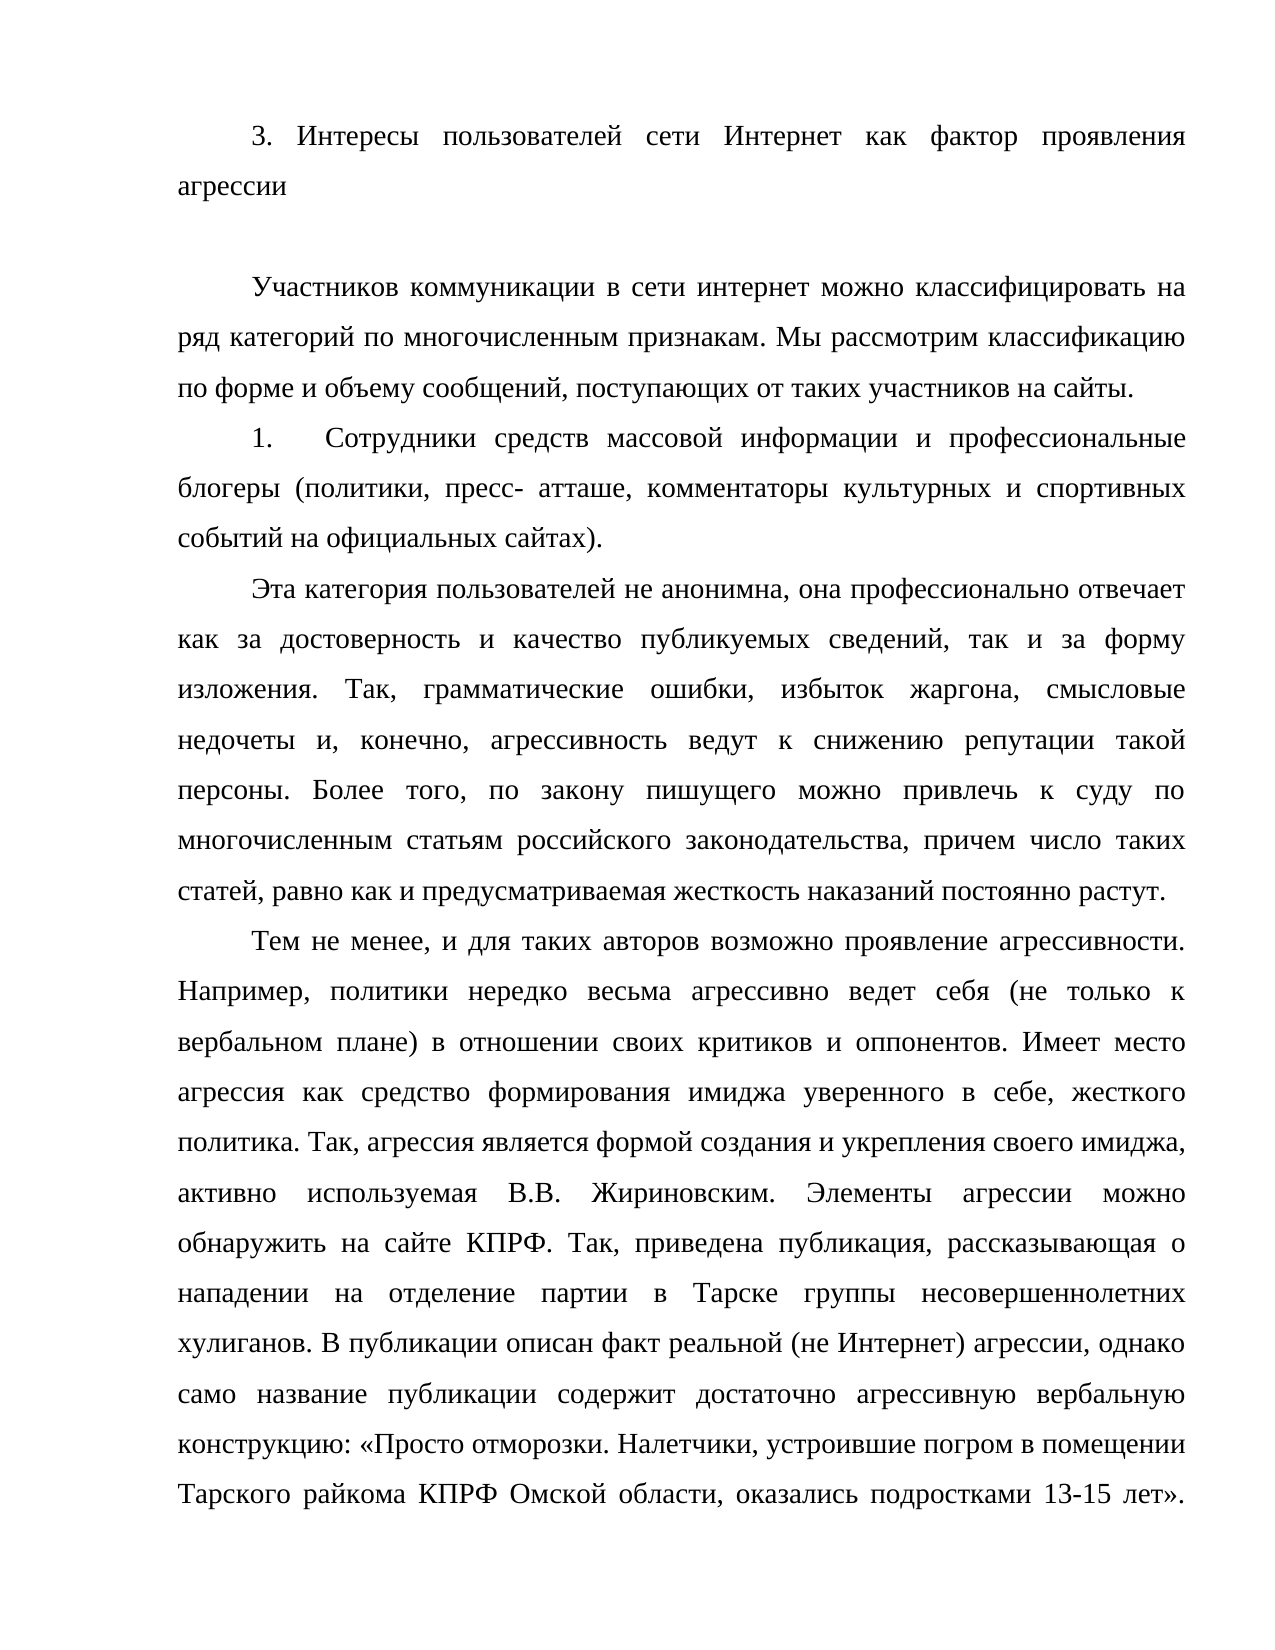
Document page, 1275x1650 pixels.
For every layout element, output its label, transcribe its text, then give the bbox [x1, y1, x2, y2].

text 1. Сотрудники средств массовой информации и профессиональные блогеры (политики, пресс- атташе, комментаторы культурных и спортивных событий на официальных сайтах). [177, 420, 1186, 554]
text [177, 923, 1186, 1510]
subtitle 3. Интересы пользователей сети Интернет как фактор проявления агрессии [177, 118, 1186, 202]
text Эта категория пользователей не анонимна, она профессионально отвечает как за достоверность и качество публикуемых сведений, так и за форму изложения. Так, грамматические ошибки, избыток жаргона, смысловые недочеты и, конечно, агрессивность ведут к снижению репутации такой персоны. Более того, по закону пишущего можно привлечь к суду по многочисленным статьям российского законодательства, причем число таких статей, равно как и предусматриваемая жесткость наказаний постоянно растут. [177, 571, 1186, 906]
text Участников коммуникации в сети интернет можно классифицировать на ряд категорий по многочисленным признакам. Мы рассмотрим классификацию по форме и объему сообщений, поступающих от таких участников на сайты. [177, 269, 1186, 403]
